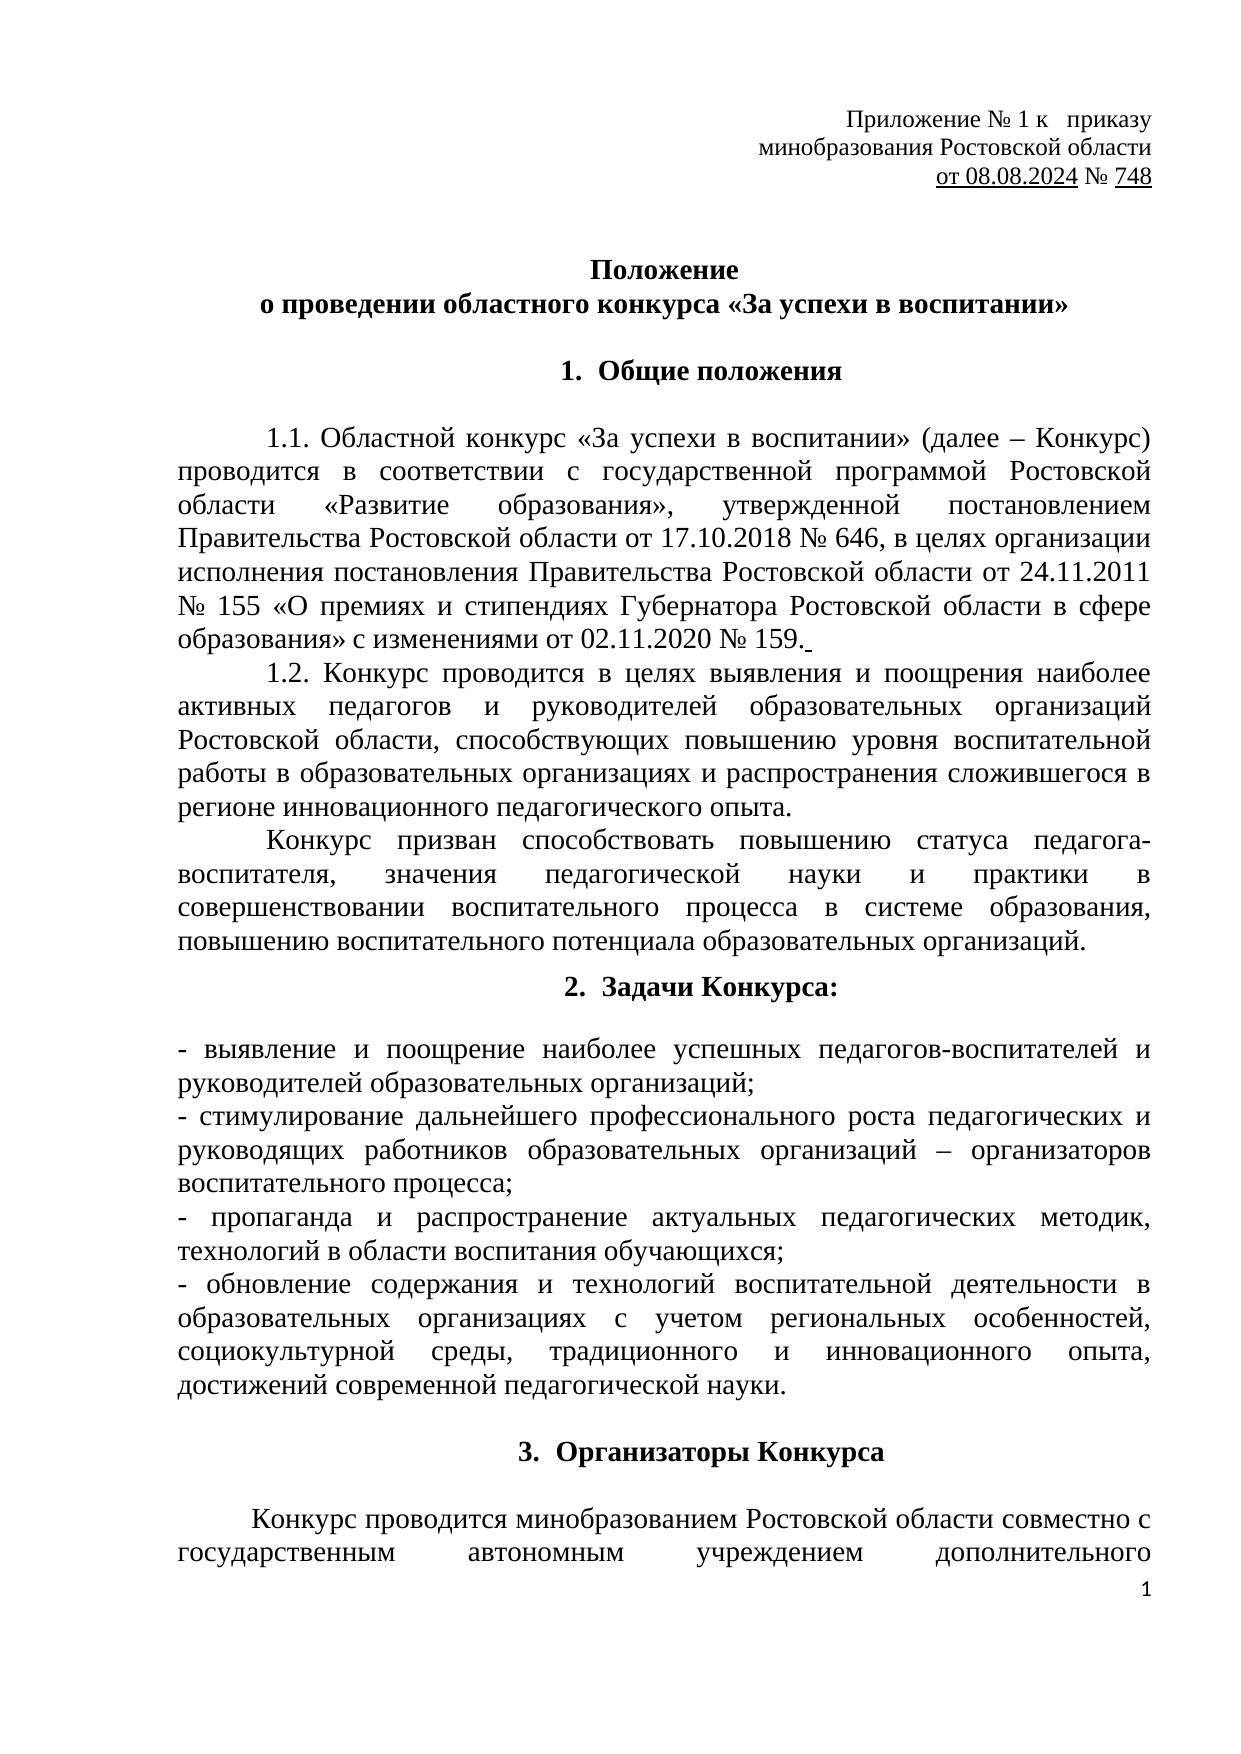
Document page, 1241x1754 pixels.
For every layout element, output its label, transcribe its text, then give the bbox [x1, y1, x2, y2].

text Приложение № 1 к приказу минобразования Ростовской области [177, 104, 1152, 161]
text Положение [177, 252, 1152, 286]
text - выявление и поощрение наиболее успешных педагогов-воспитателей и руководителей образовательных организаций; [177, 1031, 1152, 1098]
text - обновление содержания и технологий воспитательной деятельности в образовательных организациях с учетом региональных особенностей, социокультурной среды, традиционного и инновационного опыта, достижений современной педагогической науки. [177, 1266, 1152, 1400]
list Общие положения [251, 353, 1152, 386]
list Задачи Конкурса: [251, 969, 1152, 1003]
text Конкурс призван способствовать повышению статуса педагога-воспитателя, значения педагогической науки и практики в совершенствовании воспитательного процесса в системе образования, повышению воспитательного потенциала образовательных организаций. [177, 822, 1152, 957]
list Организаторы Конкурса [251, 1434, 1152, 1467]
text 1.2. Конкурс проводится в целях выявления и поощрения наиболее активных педагогов и руководителей образовательных организаций Ростовской области, способствующих повышению уровня воспитательной работы в образовательных организациях и распространения сложившегося в регионе инновационного педагогического опыта. [177, 655, 1152, 822]
text о проведении областного конкурса «За успехи в воспитании» [177, 286, 1152, 319]
text - стимулирование дальнейшего профессионального роста педагогических и руководящих работников образовательных организаций – организаторов воспитательного процесса; [177, 1098, 1152, 1199]
text - пропаганда и распространение актуальных педагогических методик, технологий в области воспитания обучающихся; [177, 1199, 1152, 1266]
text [177, 1501, 1152, 1568]
text от 08.08.2024 № 748 [177, 161, 1152, 190]
text 1.1. Областной конкурс «За успехи в воспитании» (далее – Конкурс) проводится в соответствии с государственной программой Ростовской области «Развитие образования», утвержденной постановлением Правительства Ростовской области от 17.10.2018 № 646, в целях организации исполнения постановления Правительства Ростовской области от 24.11.2011 № 155 «О премиях и стипендиях Губернатора Ростовской области в сфере образования» с изменениями от 02.11.2020 № 159. [177, 420, 1152, 655]
